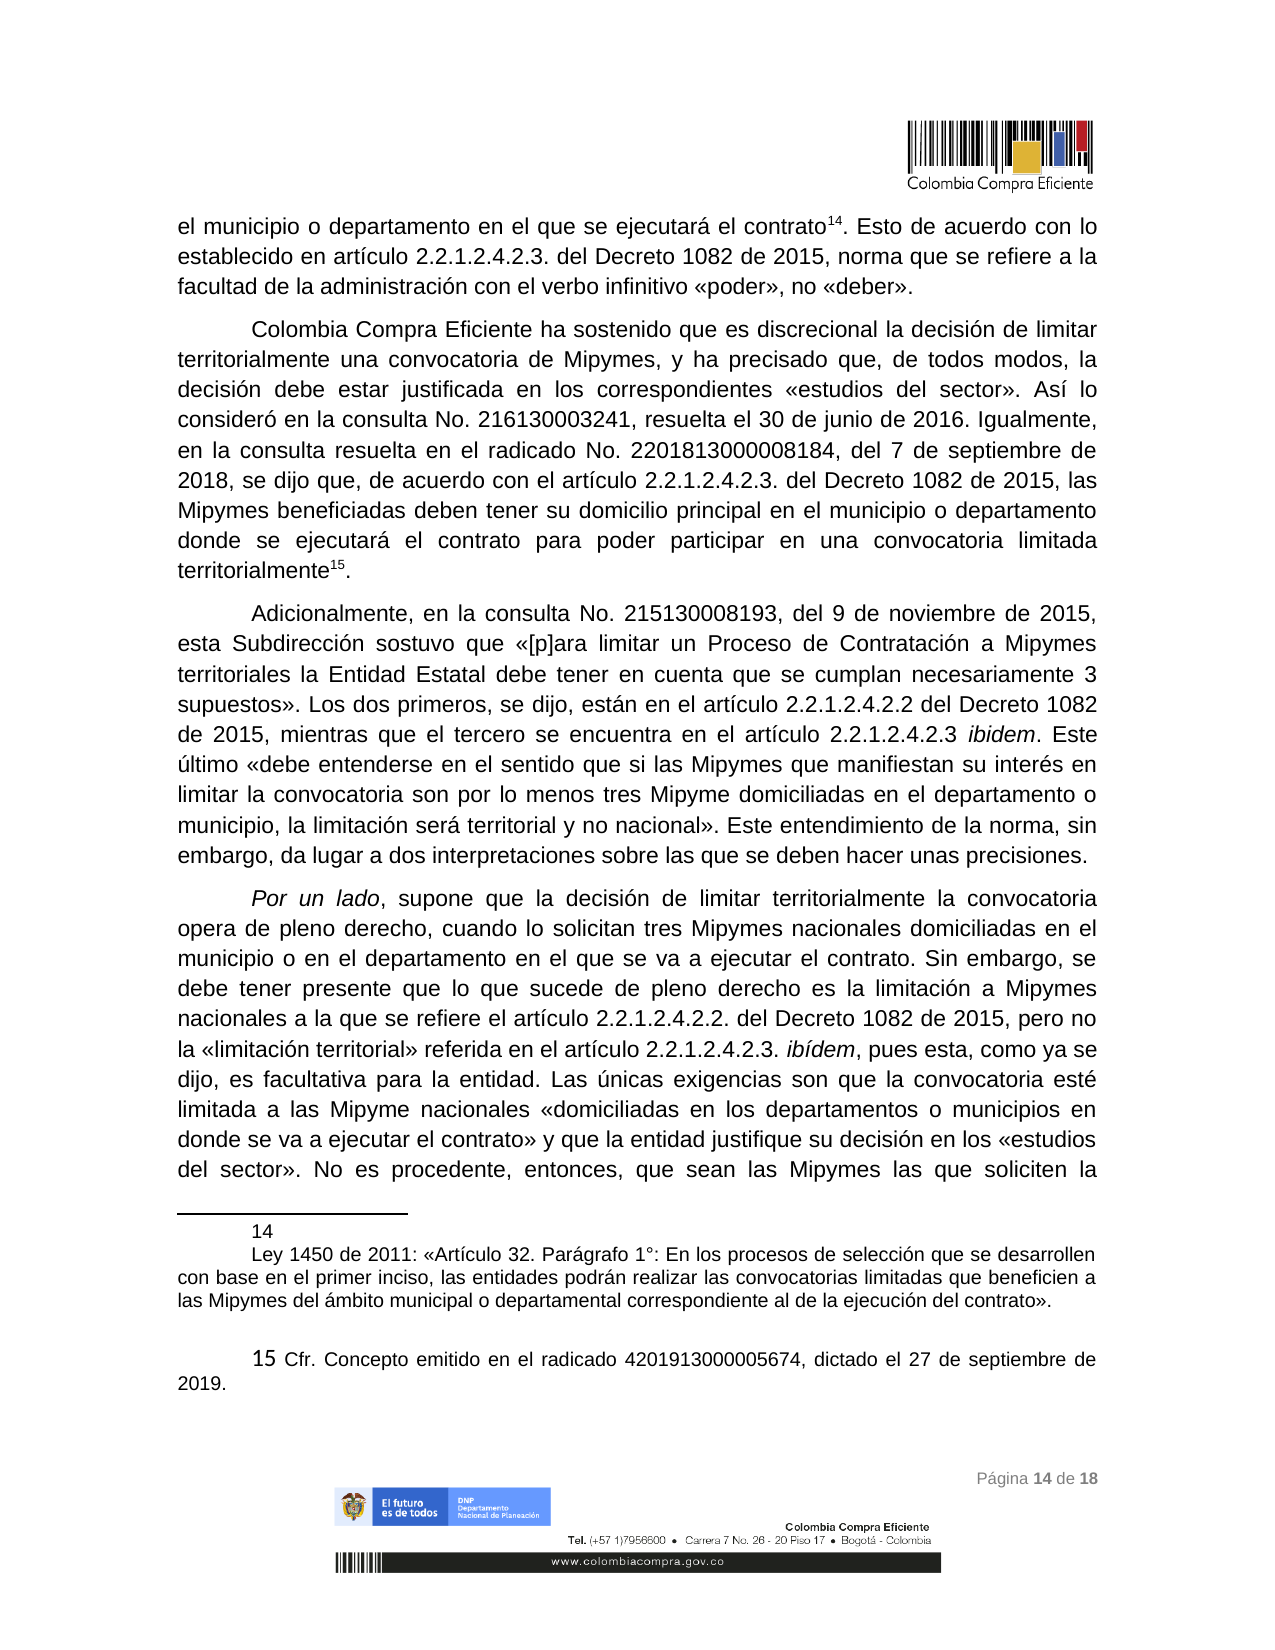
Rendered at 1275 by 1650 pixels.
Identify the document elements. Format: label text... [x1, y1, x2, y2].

text Colombia Compra Eficiente ha sostenido que es discrecional la decisión de limitar territorialmente una convocatoria de Mipymes, y ha precisado que, de todos modos, la decisión debe estar justificada en los correspondientes «estudios del sector». Así lo consideró en la consulta No. 216130003241, resuelta el 30 de junio de 2016. Igualmente, en la consulta resuelta en el radicado No. 2201813000008184, del 7 de septiembre de 2018, se dijo que, de acuerdo con el artículo 2.2.1.2.4.2.3. del Decreto 1082 de 2015, las Mipymes beneficiadas deben tener su domicilio principal en el municipio o departamento donde se ejecutará el contrato para poder participar en una convocatoria limitada territorialmente. [177, 316, 1098, 584]
picture [334, 1487, 942, 1573]
picture [896, 114, 1103, 200]
text b) Cumplidos los dos requisitos del artículo 2.2.1.2.4.2.2. ibidem, la entidad puede ─no tiene que─ decidir si limita la convocatoria a las Mipymes nacionales domiciliadas en el municipio o departamento en el que se ejecutará el contrato. Esto de acuerdo con lo establecido en artículo 2.2.1.2.4.2.3. del Decreto 1082 de 2015, norma que se refiere a la facultad de la administración con el verbo infinitivo «poder», no «deber». [177, 213, 1098, 299]
text Adicionalmente, en la consulta No. 215130008193, del 9 de noviembre de 2015, esta Subdirección sostuvo que «[p]ara limitar un Proceso de Contratación a Mipymes territoriales la Entidad Estatal debe tener en cuenta que se cumplan necesariamente 3 supuestos». Los dos primeros, se dijo, están en el artículo 2.2.1.2.4.2.2 del Decreto 1082 de 2015, mientras que el tercero se encuentra en el artículo 2.2.1.2.4.2.3 ibidem. Este último «debe entenderse en el sentido que si las Mipymes que manifiestan su interés en limitar la convocatoria son por lo menos tres Mipyme domiciliadas en el departamento o municipio, la limitación será territorial y no nacional». Este entendimiento de la norma, sin embargo, da lugar a dos interpretaciones sobre las que se deben hacer unas precisiones. [177, 600, 1098, 868]
